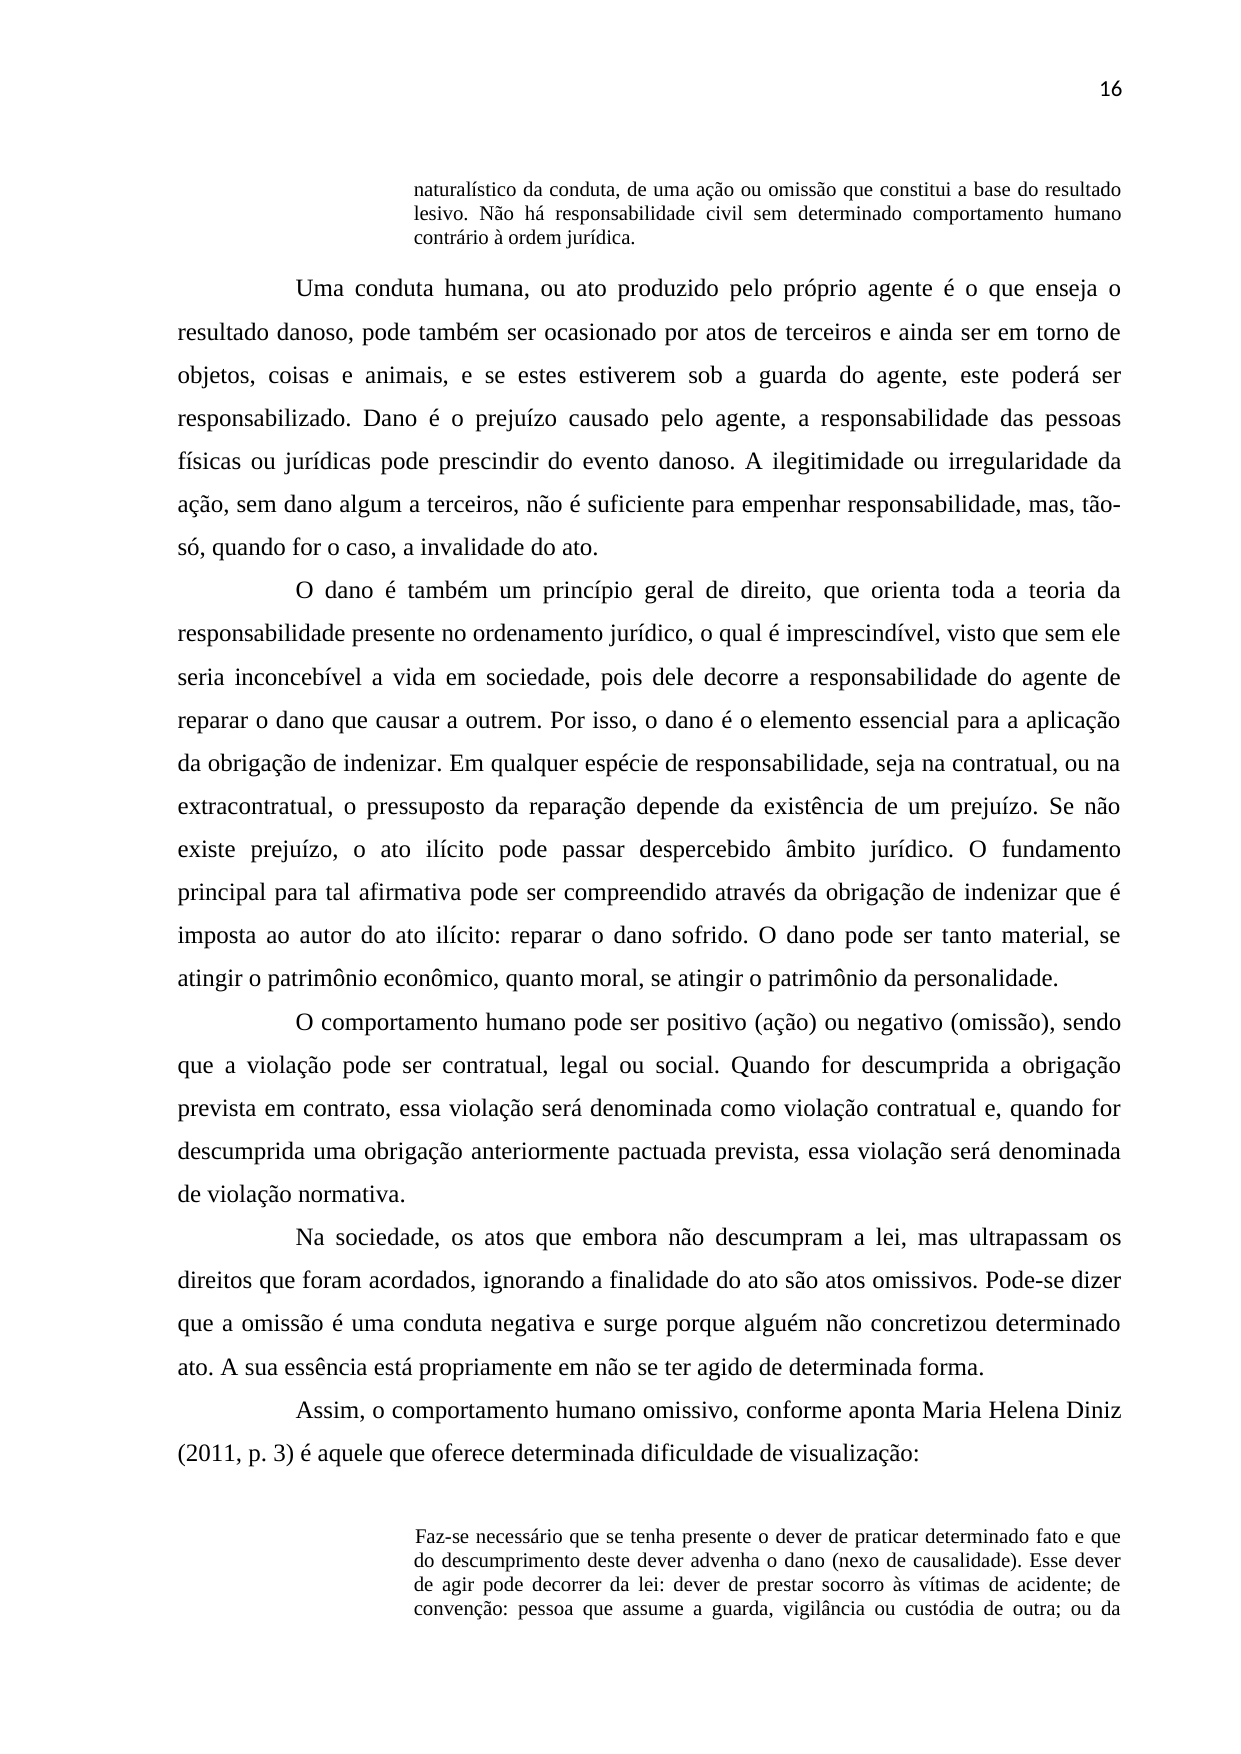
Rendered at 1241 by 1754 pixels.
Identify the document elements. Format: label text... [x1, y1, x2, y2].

text Uma conduta humana, ou ato produzido pelo próprio agente é o que enseja o resultado danoso, pode também ser ocasionado por atos de terceiros e ainda ser em torno de objetos, coisas e animais, e se estes estiverem sob a guarda do agente, este poderá ser responsabilizado. Dano é o prejuízo causado pelo agente, a responsabilidade das pessoas físicas ou jurídicas pode prescindir do evento danoso. A ilegitimidade ou irregularidade da ação, sem dano algum a terceiros, não é suficiente para empenhar responsabilidade, mas, tão-só, quando for o caso, a invalidade do ato. [177, 273, 1122, 561]
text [413, 177, 1122, 249]
text O comportamento humano pode ser positivo (ação) ou negativo (omissão), sendo que a violação pode ser contratual, legal ou social. Quando for descumprida a obrigação prevista em contrato, essa violação será denominada como violação contratual e, quando for descumprida uma obrigação anteriormente pactuada prevista, essa violação será denominada de violação normativa. [177, 1007, 1122, 1208]
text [413, 1524, 1122, 1620]
text Assim, o comportamento humano omissivo, conforme aponta Maria Helena Diniz (2011, p. 3) é aquele que oferece determinada dificuldade de visualização: [177, 1395, 1122, 1467]
text O dano é também um princípio geral de direito, que orienta toda a teoria da responsabilidade presente no ordenamento jurídico, o qual é imprescindível, visto que sem ele seria inconcebível a vida em sociedade, pois dele decorre a responsabilidade do agente de reparar o dano que causar a outrem. Por isso, o dano é o elemento essencial para a aplicação da obrigação de indenizar. Em qualquer espécie de responsabilidade, seja na contratual, ou na extracontratual, o pressuposto da reparação depende da existência de um prejuízo. Se não existe prejuízo, o ato ilícito pode passar despercebido âmbito jurídico. O fundamento principal para tal afirmativa pode ser compreendido através da obrigação de indenizar que é imposta ao autor do ato ilícito: reparar o dano sofrido. O dano pode ser tanto material, se atingir o patrimônio econômico, quanto moral, se atingir o patrimônio da personalidade. [177, 575, 1122, 992]
text Na sociedade, os atos que embora não descumpram a lei, mas ultrapassam os direitos que foram acordados, ignorando a finalidade do ato são atos omissivos. Pode-se dizer que a omissão é uma conduta negativa e surge porque alguém não concretizou determinado ato. A sua essência está propriamente em não se ter agido de determinada forma. [177, 1222, 1122, 1380]
